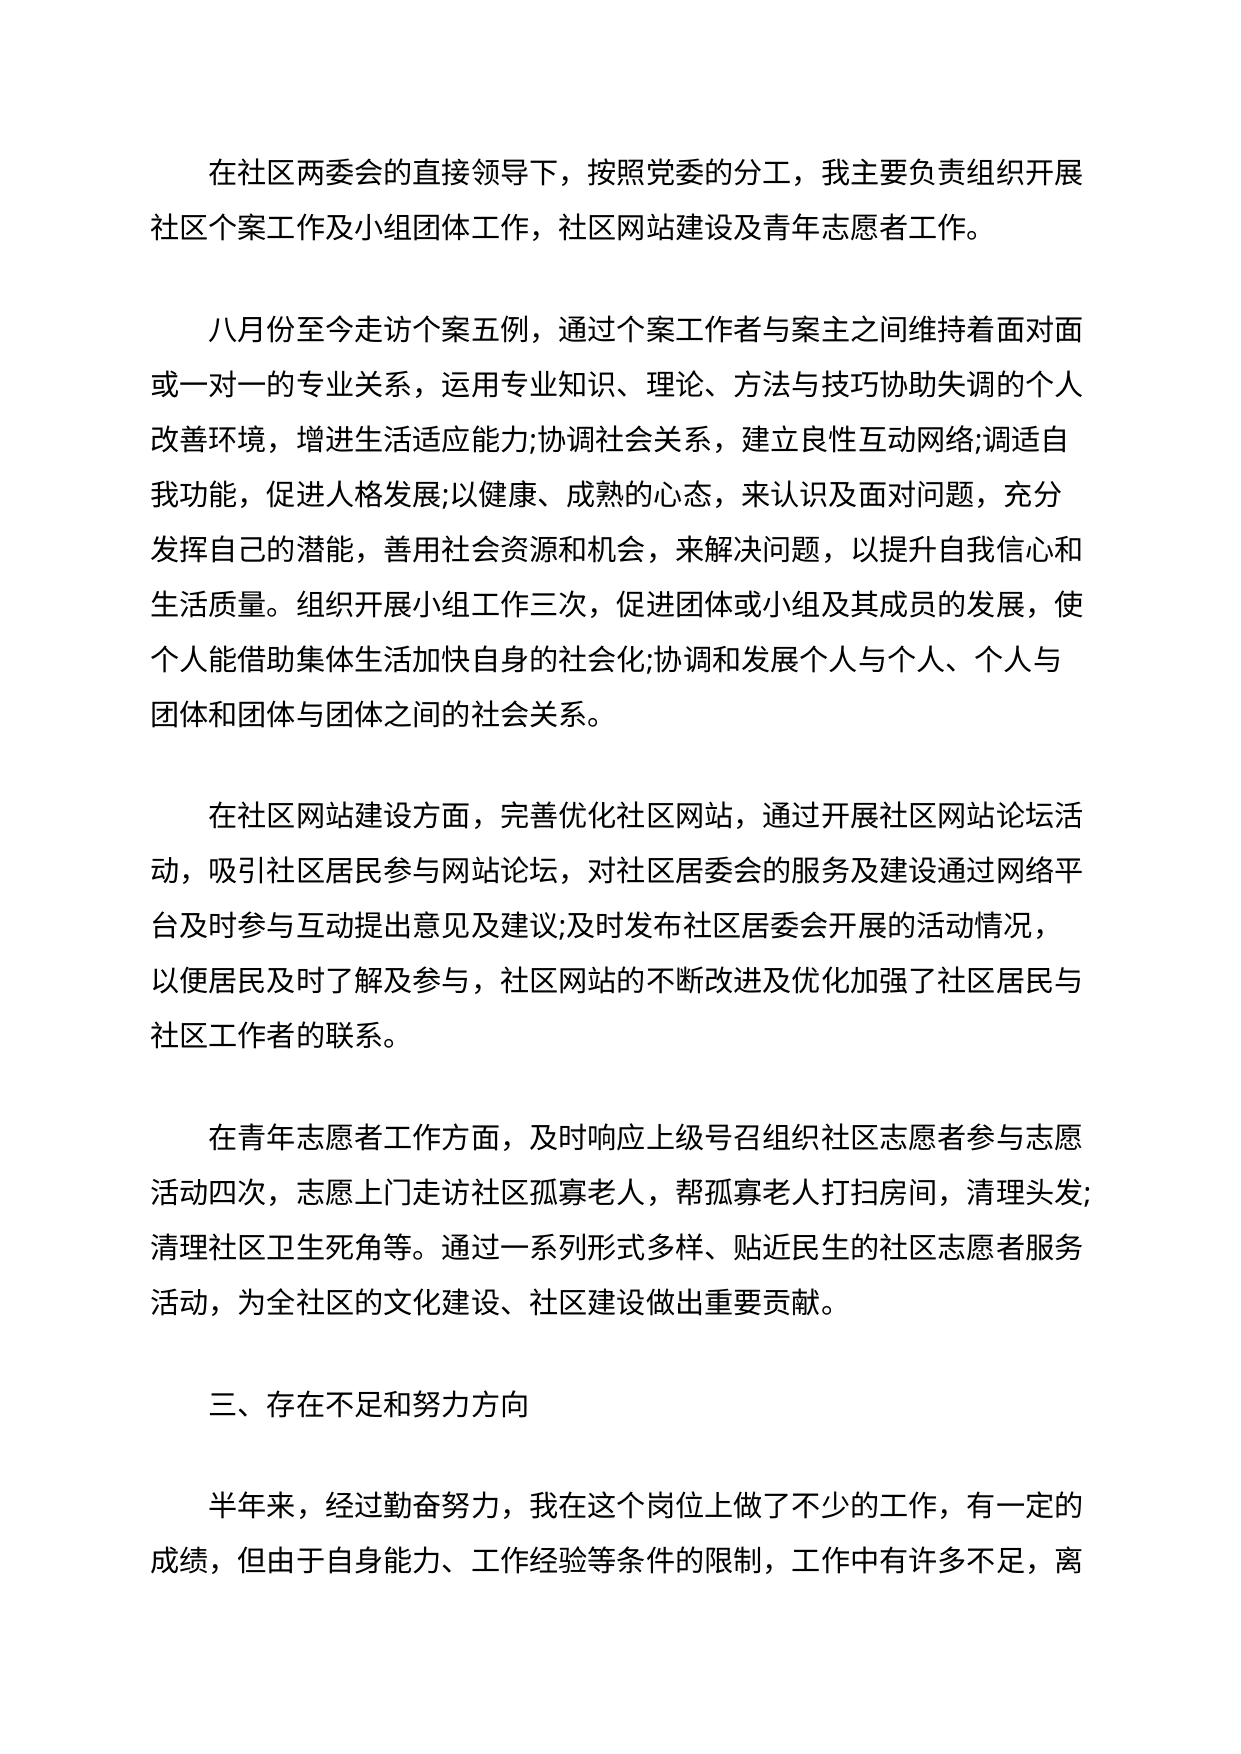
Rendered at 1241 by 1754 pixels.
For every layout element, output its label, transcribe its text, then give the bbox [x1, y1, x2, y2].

text 在社区网站建设方面，完善优化社区网站，通过开展社区网站论坛活动，吸引社区居民参与网站论坛，对社区居委会的服务及建设通过网络平台及时参与互动提出意见及建议;及时发布社区居委会开展的活动情况，以便居民及时了解及参与，社区网站的不断改进及优化加强了社区居民与社区工作者的联系。 [150, 793, 1090, 1055]
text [150, 1483, 1090, 1580]
text 八月份至今走访个案五例，通过个案工作者与案主之间维持着面对面或一对一的专业关系，运用专业知识、理论、方法与技巧协助失调的个人改善环境，增进生活适应能力;协调社会关系，建立良性互动网络;调适自我功能，促进人格发展;以健康、成熟的心态，来认识及面对问题，充分发挥自己的潜能，善用社会资源和机会，来解决问题，以提升自我信心和生活质量。组织开展小组工作三次，促进团体或小组及其成员的发展，使个人能借助集体生活加快自身的社会化;协调和发展个人与个人、个人与团体和团体与团体之间的社会关系。 [150, 307, 1090, 733]
text 三、存在不足和努力方向 [150, 1381, 1090, 1423]
text 在社区两委会的直接领导下，按照党委的分工，我主要负责组织开展社区个案工作及小组团体工作，社区网站建设及青年志愿者工作。 [150, 150, 1090, 247]
text 在青年志愿者工作方面，及时响应上级号召组织社区志愿者参与志愿活动四次，志愿上门走访社区孤寡老人，帮孤寡老人打扫房间，清理头发;清理社区卫生死角等。通过一系列形式多样、贴近民生的社区志愿者服务活动，为全社区的文化建设、社区建设做出重要贡献。 [150, 1114, 1090, 1322]
